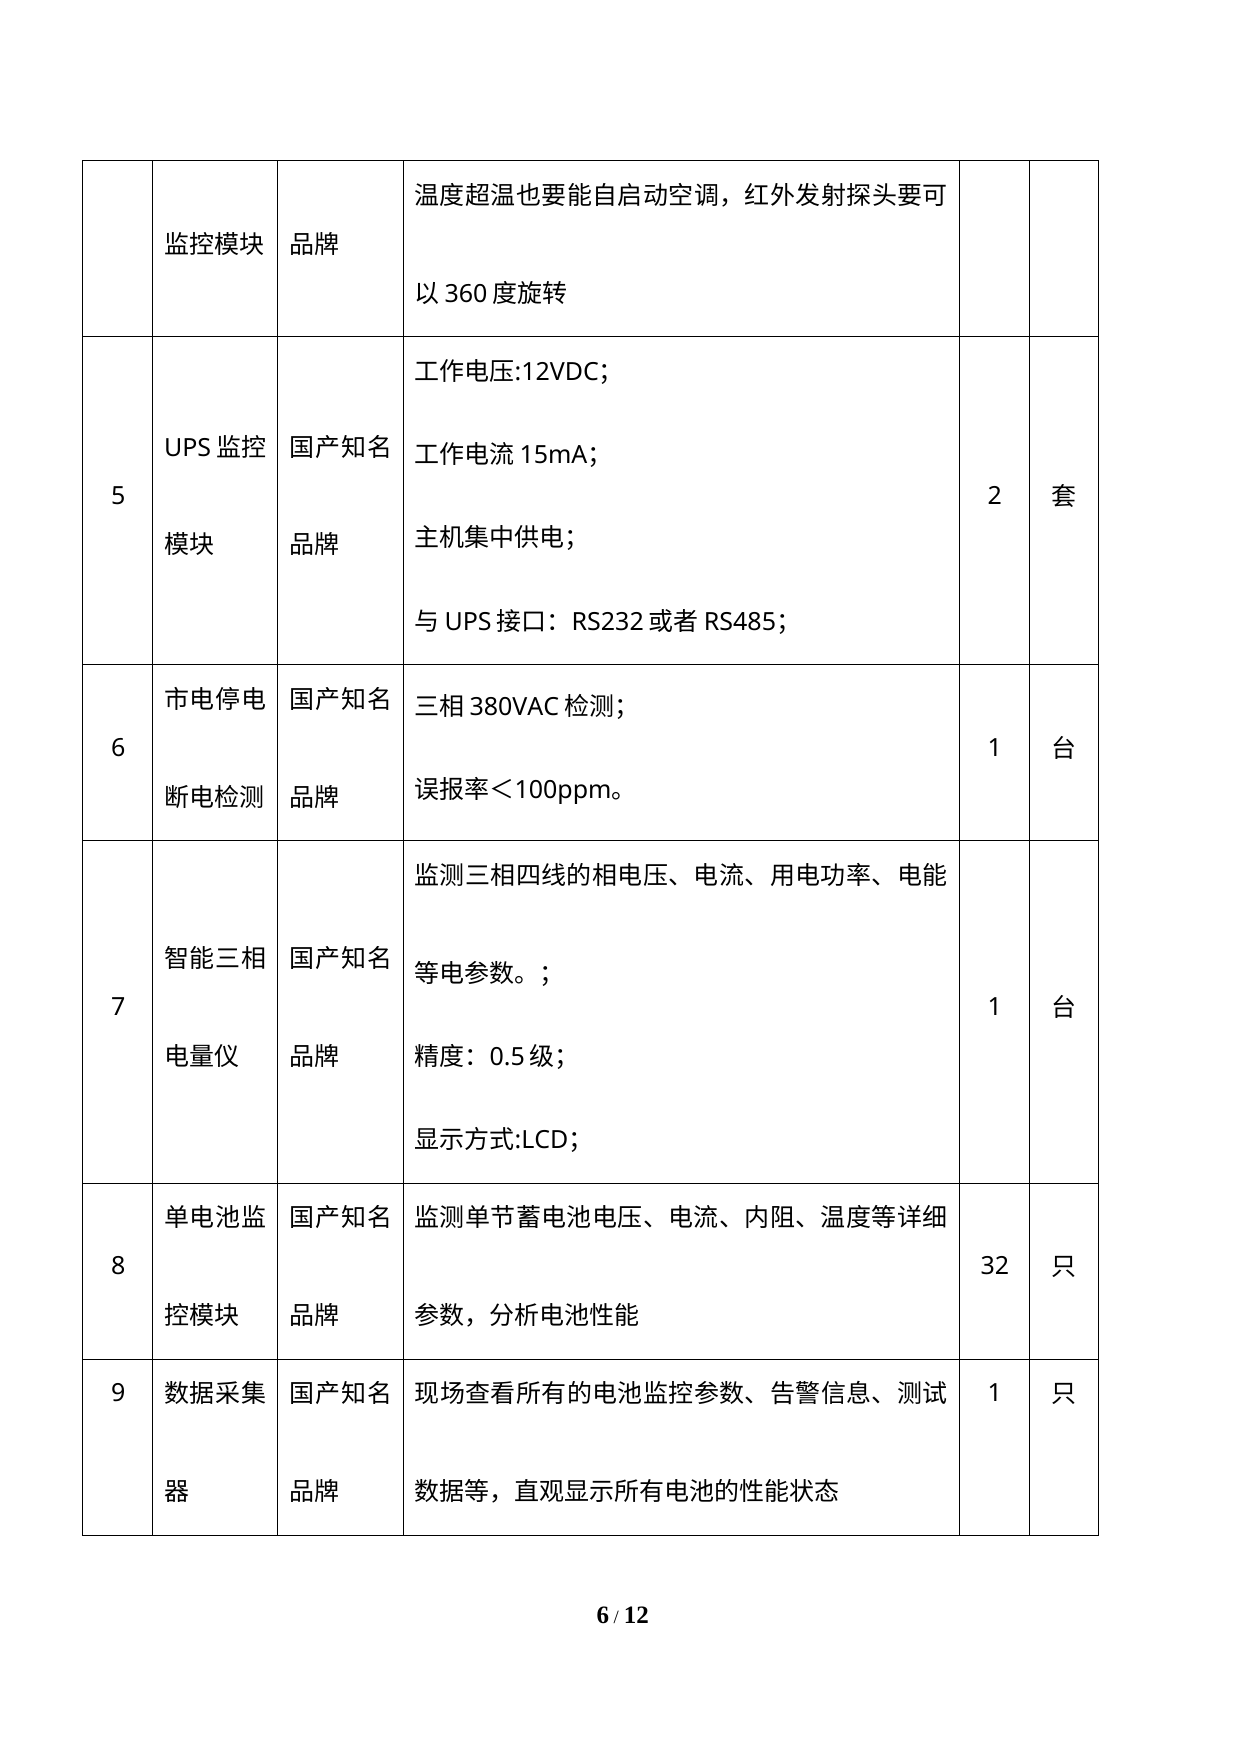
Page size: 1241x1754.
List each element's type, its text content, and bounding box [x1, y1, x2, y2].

table_cell 台 [1030, 841, 1098, 1182]
table_cell 32 [960, 1184, 1029, 1358]
table_cell 1 [960, 841, 1029, 1182]
table_cell 国产知名品牌 [278, 161, 403, 336]
table_cell 9 [83, 1360, 152, 1534]
table_cell 1 [960, 665, 1029, 840]
table_cell 1 [960, 1360, 1029, 1534]
table_cell 普通空调监控模块 [153, 161, 277, 336]
table_cell 台 [1030, 665, 1098, 840]
table_cell 监测单节蓄电池电压、电流、内阻、温度等详细参数，分析电池性能 [404, 1184, 959, 1358]
table_cell 市电停电断电检测 [153, 665, 277, 840]
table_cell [404, 161, 959, 336]
table_cell 6 [83, 665, 152, 840]
table_cell 2 [960, 161, 1029, 336]
table_cell 国产知名品牌 [278, 1184, 403, 1358]
table_cell 套 [1030, 337, 1098, 664]
table_cell 三相380VAC检测； 误报率＜100ppm。 [404, 665, 959, 840]
table_cell UPS监控模块 [153, 337, 277, 664]
table_cell 只 [1030, 1360, 1098, 1534]
table_cell 监测三相四线的相电压、电流、用电功率、电能等电参数。； 精度：0.5级； 显示方式:LCD； [404, 841, 959, 1182]
table_cell 数据采集器 [153, 1360, 277, 1534]
table_cell 国产知名品牌 [278, 337, 403, 664]
table_cell 5 [83, 337, 152, 664]
table_cell 工作电压:12VDC； 工作电流15mA； 主机集中供电； 与UPS接口：RS232或者RS485； [404, 337, 959, 664]
table_cell 国产知名品牌 [278, 1360, 403, 1534]
table_cell 7 [83, 841, 152, 1182]
table_cell 国产知名品牌 [278, 841, 403, 1182]
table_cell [404, 1360, 959, 1534]
table_cell 智能三相电量仪 [153, 841, 277, 1182]
table_cell 4 [83, 161, 152, 336]
table_cell 8 [83, 1184, 152, 1358]
table_cell 2 [960, 337, 1029, 664]
table_cell 单电池监控模块 [153, 1184, 277, 1358]
table_cell 只 [1030, 1184, 1098, 1358]
table_cell 个 [1030, 161, 1098, 336]
table_cell 国产知名品牌 [278, 665, 403, 840]
